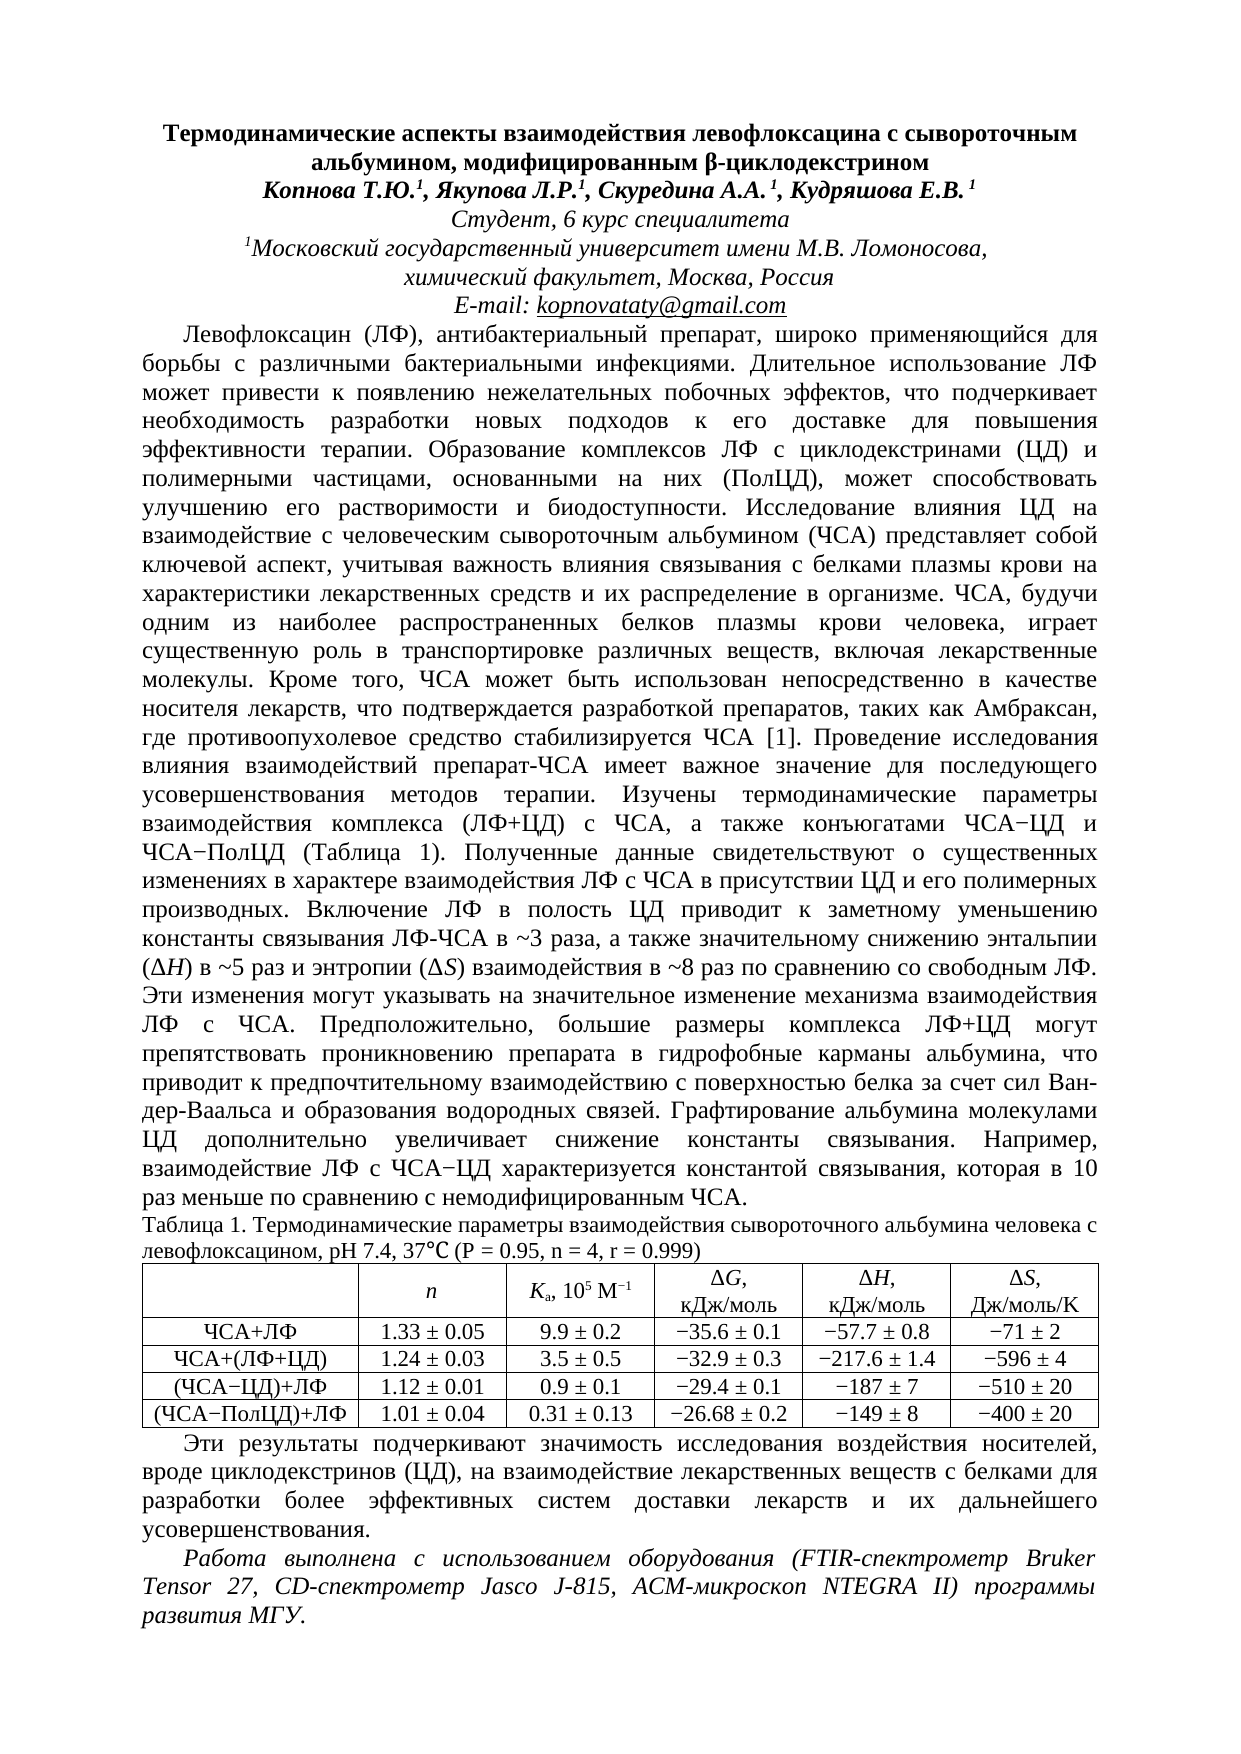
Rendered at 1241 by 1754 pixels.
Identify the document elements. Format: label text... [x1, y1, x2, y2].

text Студент, 6 курс специалитета [142, 204, 1098, 233]
text Копнова Т.Ю.1, Якупова Л.Р.1, Скуредина А.А. 1, Кудряшова Е.В. 1 [142, 176, 1098, 204]
table_cell −187 ± 7 [803, 1373, 950, 1399]
text Левофлоксацин (ЛФ), антибактериальный препарат, широко применяющийся для борьбы с различными бактериальными инфекциями. Длительное использование ЛФ может привести к появлению нежелательных побочных эффектов, что подчеркивает необходимость разработки новых подходов к его доставке для повышения эффективности терапии. Образование комплексов ЛФ с циклодекстринами (ЦД) и полимерными частицами, основанными на них (ПолЦД), может способствовать улучшению его растворимости и биодоступности. Исследование влияния ЦД на взаимодействие с человеческим сывороточным альбумином (ЧСА) представляет собой ключевой аспект, учитывая важность влияния связывания с белками плазмы крови на характеристики лекарственных средств и их распределение в организме. ЧСА, будучи одним из наиболее распространенных белков плазмы крови человека, играет существенную роль в транспортировке различных веществ, включая лекарственные молекулы. Кроме того, ЧСА может быть использован непосредственно в качестве носителя лекарств, что подтверждается разработкой препаратов, таких как Амбраксан, где противоопухолевое средство стабилизируется ЧСА [1]. Проведение исследования влияния взаимодействий препарат-ЧСА имеет важное значение для последующего усовершенствования методов терапии. Изучены термодинамические параметры взаимодействия комплекса (ЛФ+ЦД) с ЧСА, а также конъюгатами ЧСА−ЦД и ЧСА−ПолЦД (Таблица 1). Полученные данные свидетельствуют о существенных изменениях в характере взаимодействия ЛФ с ЧСА в присутствии ЦД и его полимерных производных. Включение ЛФ в полость ЦД приводит к заметному уменьшению константы связывания ЛФ-ЧСА в ~3 раза, а также значительному снижению энтальпии (ΔH) в ~5 раз и энтропии (ΔS) взаимодействия в ~8 раз по сравнению со свободным ЛФ. Эти изменения могут указывать на значительное изменение механизма взаимодействия ЛФ с ЧСА. Предположительно, большие размеры комплекса ЛФ+ЦД могут препятствовать проникновению препарата в гидрофобные карманы альбумина, что приводит к предпочтительному взаимодействию с поверхностью белка за счет сил Ван-дер-Ваальса и образования водородных связей. Графтирование альбумина молекулами ЦД дополнительно увеличивает снижение константы связывания. Например, взаимодействие ЛФ с ЧСА−ЦД характеризуется константой связывания, которая в 10 раз меньше по сравнению с немодифицированным ЧСА. [142, 319, 1098, 1211]
text E-mail: kopnovataty@gmail.com [142, 291, 1098, 319]
table_cell 3.5 ± 0.5 [507, 1346, 654, 1372]
table_cell −400 ± 20 [951, 1400, 1098, 1427]
text Работа выполнена с использованием оборудования (FTIR-спектрометр Bruker Tensor 27, CD-спектрометр Jasco J-815, АСМ-микроскоп NTEGRA II) программы развития МГУ. [142, 1543, 1098, 1629]
table_cell ЧСА+(ЛФ+ЦД) [143, 1346, 358, 1372]
table_cell −35.6 ± 0.1 [655, 1318, 802, 1344]
table_cell 1.24 ± 0.03 [359, 1346, 506, 1372]
table_cell −32.9 ± 0.3 [655, 1346, 802, 1372]
table_cell (ЧСА−ПолЦД)+ЛФ [143, 1400, 358, 1427]
table_cell −510 ± 20 [951, 1373, 1098, 1399]
table_header ΔG, кДж/моль [655, 1264, 802, 1317]
table_cell −71 ± 2 [951, 1318, 1098, 1344]
table_cell −26.68 ± 0.2 [655, 1400, 802, 1427]
table_header ΔS, Дж/моль/K [951, 1264, 1098, 1317]
table_cell −29.4 ± 0.1 [655, 1373, 802, 1399]
text Таблица 1. Термодинамические параметры взаимодействия сывороточного альбумина человека с левофлоксацином, рН 7.4, 37℃ (Р = 0.95, n = 4, r = 0.999) [142, 1211, 1098, 1263]
table_cell 0.9 ± 0.1 [507, 1373, 654, 1399]
table_cell −596 ± 4 [951, 1346, 1098, 1372]
table_cell 9.9 ± 0.2 [507, 1318, 654, 1344]
text 1Московский государственный университет имени М.В. Ломоносова, [142, 233, 1098, 262]
table_header Ka, 105 М−1 [507, 1264, 654, 1317]
table_cell −217.6 ± 1.4 [803, 1346, 950, 1372]
table_cell 0.31 ± 0.13 [507, 1400, 654, 1427]
text химический факультет, Москва, Россия [142, 262, 1098, 291]
table_cell ЧСА+ЛФ [143, 1318, 358, 1344]
text Эти результаты подчеркивают значимость исследования воздействия носителей, вроде циклодекстринов (ЦД), на взаимодействие лекарственных веществ с белками для разработки более эффективных систем доставки лекарств и их дальнейшего усовершенствования. [142, 1428, 1098, 1543]
table_header n [359, 1264, 506, 1317]
table_cell 1.33 ± 0.05 [359, 1318, 506, 1344]
table_cell −149 ± 8 [803, 1400, 950, 1427]
table_cell −57.7 ± 0.8 [803, 1318, 950, 1344]
table_header ΔH, кДж/моль [803, 1264, 950, 1317]
table_header [143, 1264, 358, 1317]
table_cell (ЧСА−ЦД)+ЛФ [143, 1373, 358, 1399]
text Термодинамические аспекты взаимодействия левофлоксацина с сывороточным альбумином, модифицированным β-циклодекстрином [142, 118, 1098, 176]
table_cell 1.12 ± 0.01 [359, 1373, 506, 1399]
table_cell 1.01 ± 0.04 [359, 1400, 506, 1427]
